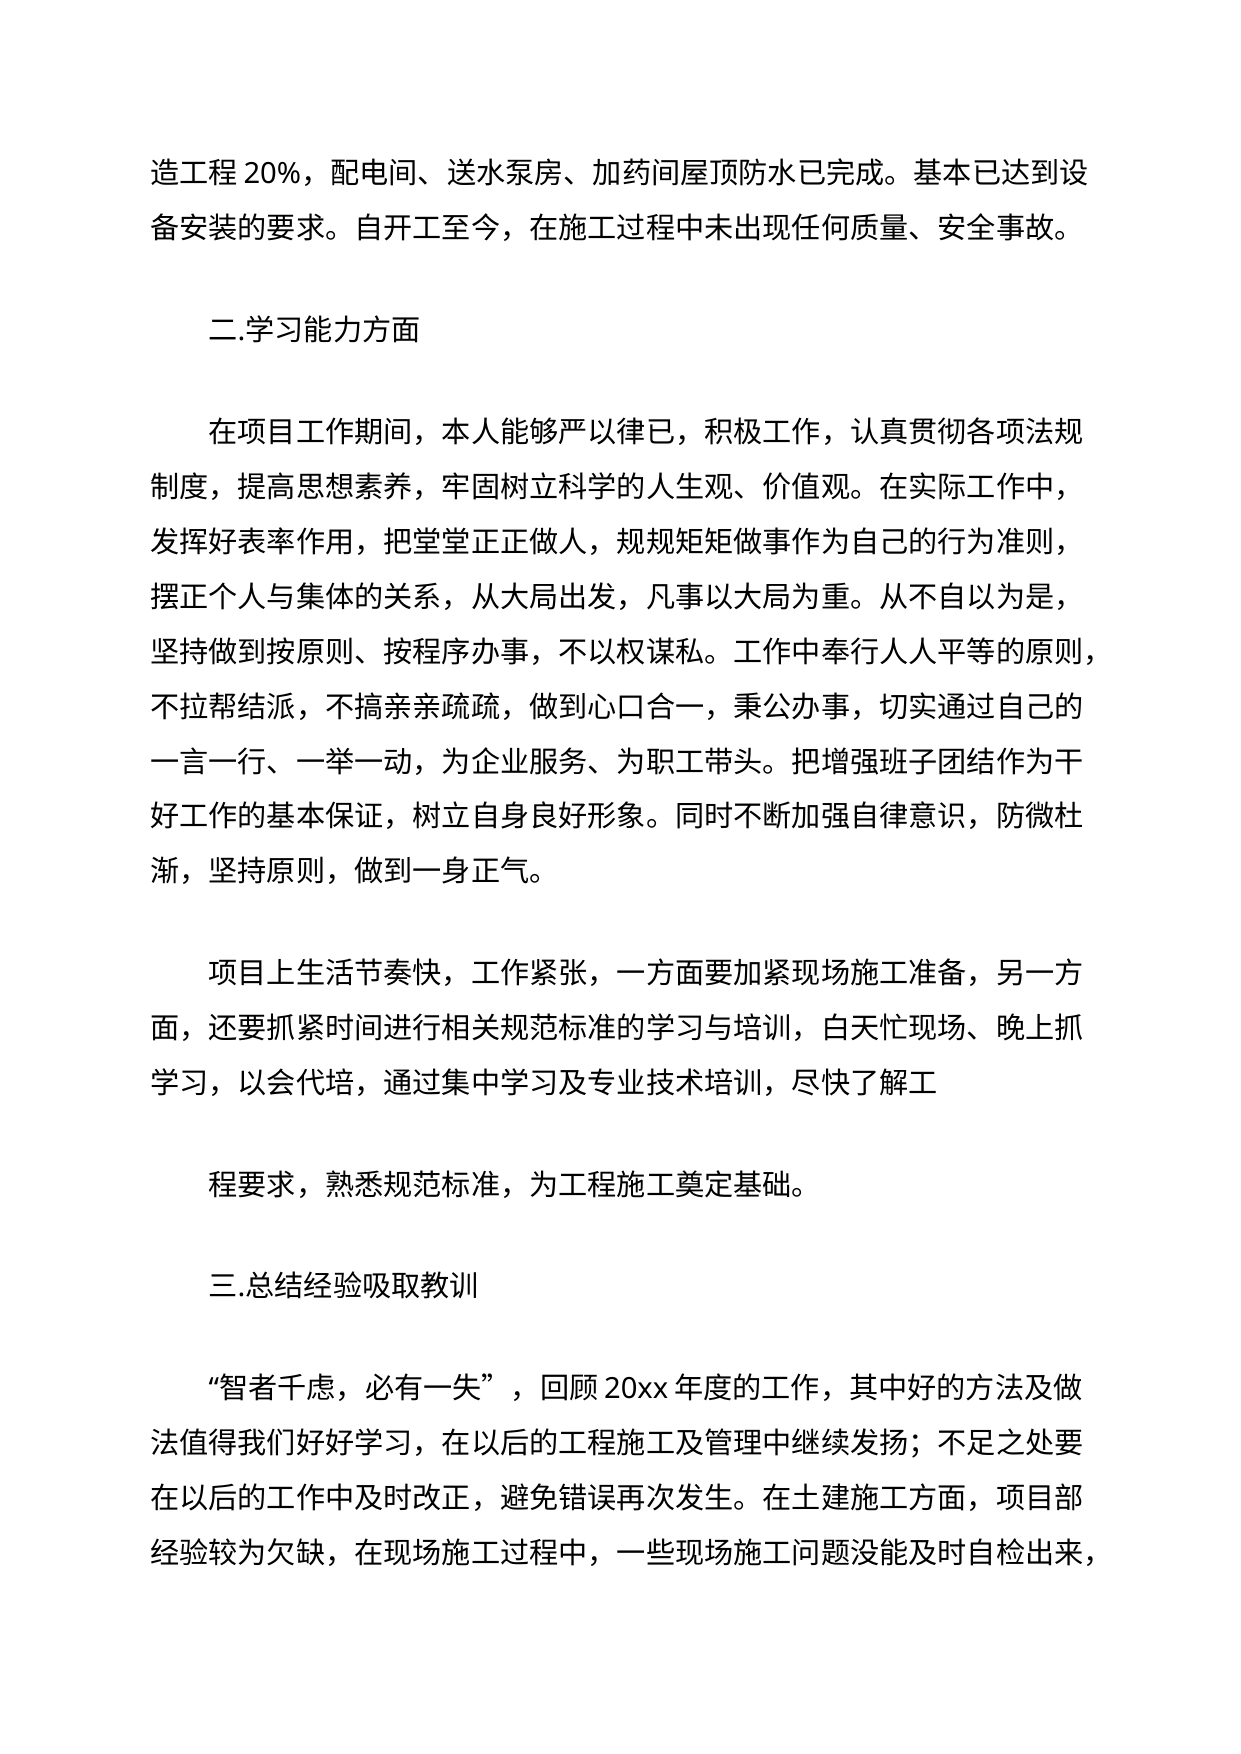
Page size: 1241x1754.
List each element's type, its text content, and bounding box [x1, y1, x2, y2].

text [150, 150, 1090, 247]
text 三.总结经验吸取教训 [150, 1263, 1090, 1305]
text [150, 1365, 1090, 1572]
text 在项目工作期间，本人能够严以律已，积极工作，认真贯彻各项法规制度，提高思想素养，牢固树立科学的人生观、价值观。在实际工作中，发挥好表率作用，把堂堂正正做人，规规矩矩做事作为自己的行为准则，摆正个人与集体的关系，从大局出发，凡事以大局为重。从不自以为是，坚持做到按原则、按程序办事，不以权谋私。工作中奉行人人平等的原则，不拉帮结派，不搞亲亲疏疏，做到心口合一，秉公办事，切实通过自己的一言一行、一举一动，为企业服务、为职工带头。把增强班子团结作为干好工作的基本保证，树立自身良好形象。同时不断加强自律意识，防微杜渐，坚持原则，做到一身正气。 [150, 409, 1090, 890]
text 程要求，熟悉规范标准，为工程施工奠定基础。 [150, 1161, 1090, 1203]
text 二.学习能力方面 [150, 307, 1090, 349]
text 项目上生活节奏快，工作紧张，一方面要加紧现场施工准备，另一方面，还要抓紧时间进行相关规范标准的学习与培训，白天忙现场、晚上抓学习，以会代培，通过集中学习及专业技术培训，尽快了解工 [150, 950, 1090, 1102]
